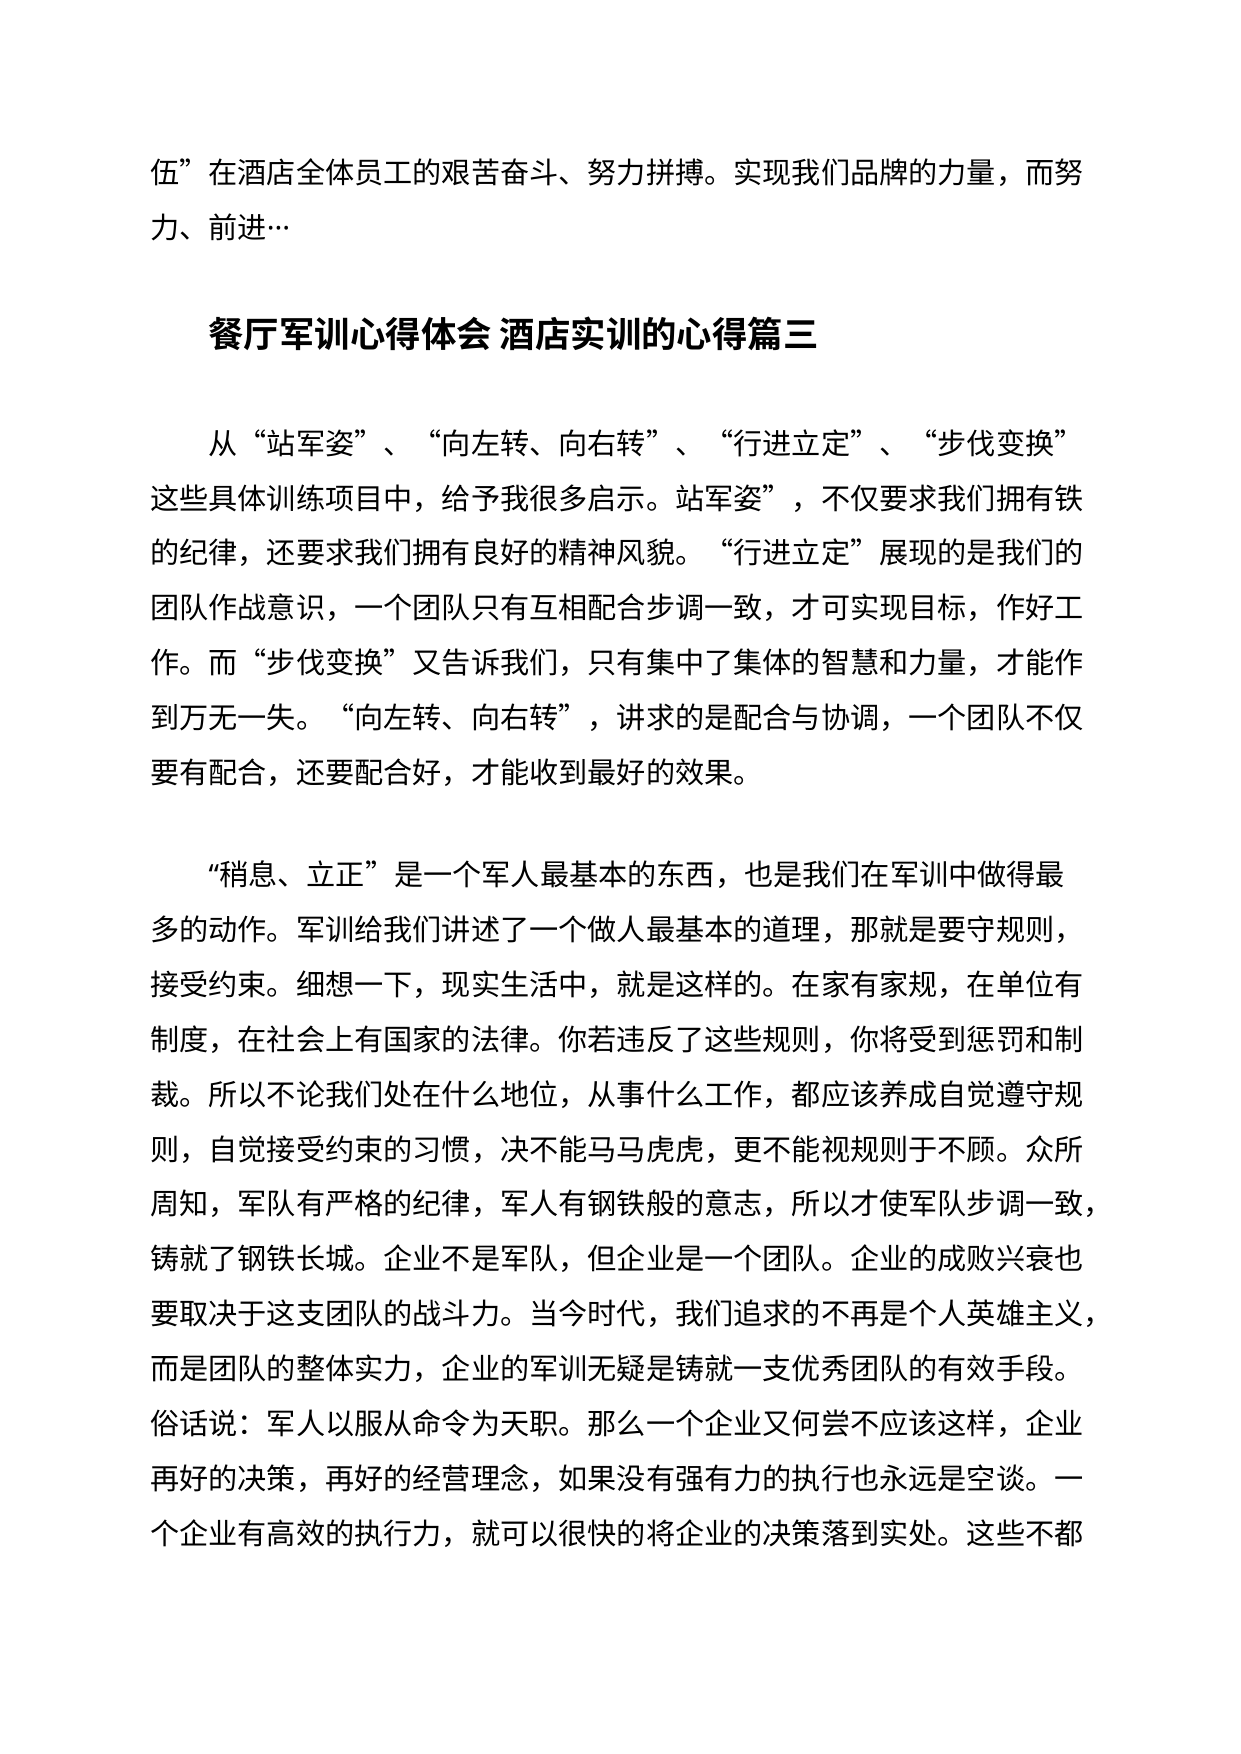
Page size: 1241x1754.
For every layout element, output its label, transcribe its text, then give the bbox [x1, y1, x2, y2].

text 从“站军姿”、“向左转、向右转”、“行进立定”、“步伐变换”这些具体训练项目中，给予我很多启示。站军姿”，不仅要求我们拥有铁的纪律，还要求我们拥有良好的精神风貌。“行进立定”展现的是我们的团队作战意识，一个团队只有互相配合步调一致，才可实现目标，作好工作。而“步伐变换”又告诉我们，只有集中了集体的智慧和力量，才能作到万无一失。“向左转、向右转”，讲求的是配合与协调，一个团队不仅要有配合，还要配合好，才能收到最好的效果。 [150, 420, 1090, 792]
text 餐厅军训心得体会 酒店实训的心得篇三 [150, 307, 1090, 358]
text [150, 851, 1090, 1553]
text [150, 150, 1090, 247]
